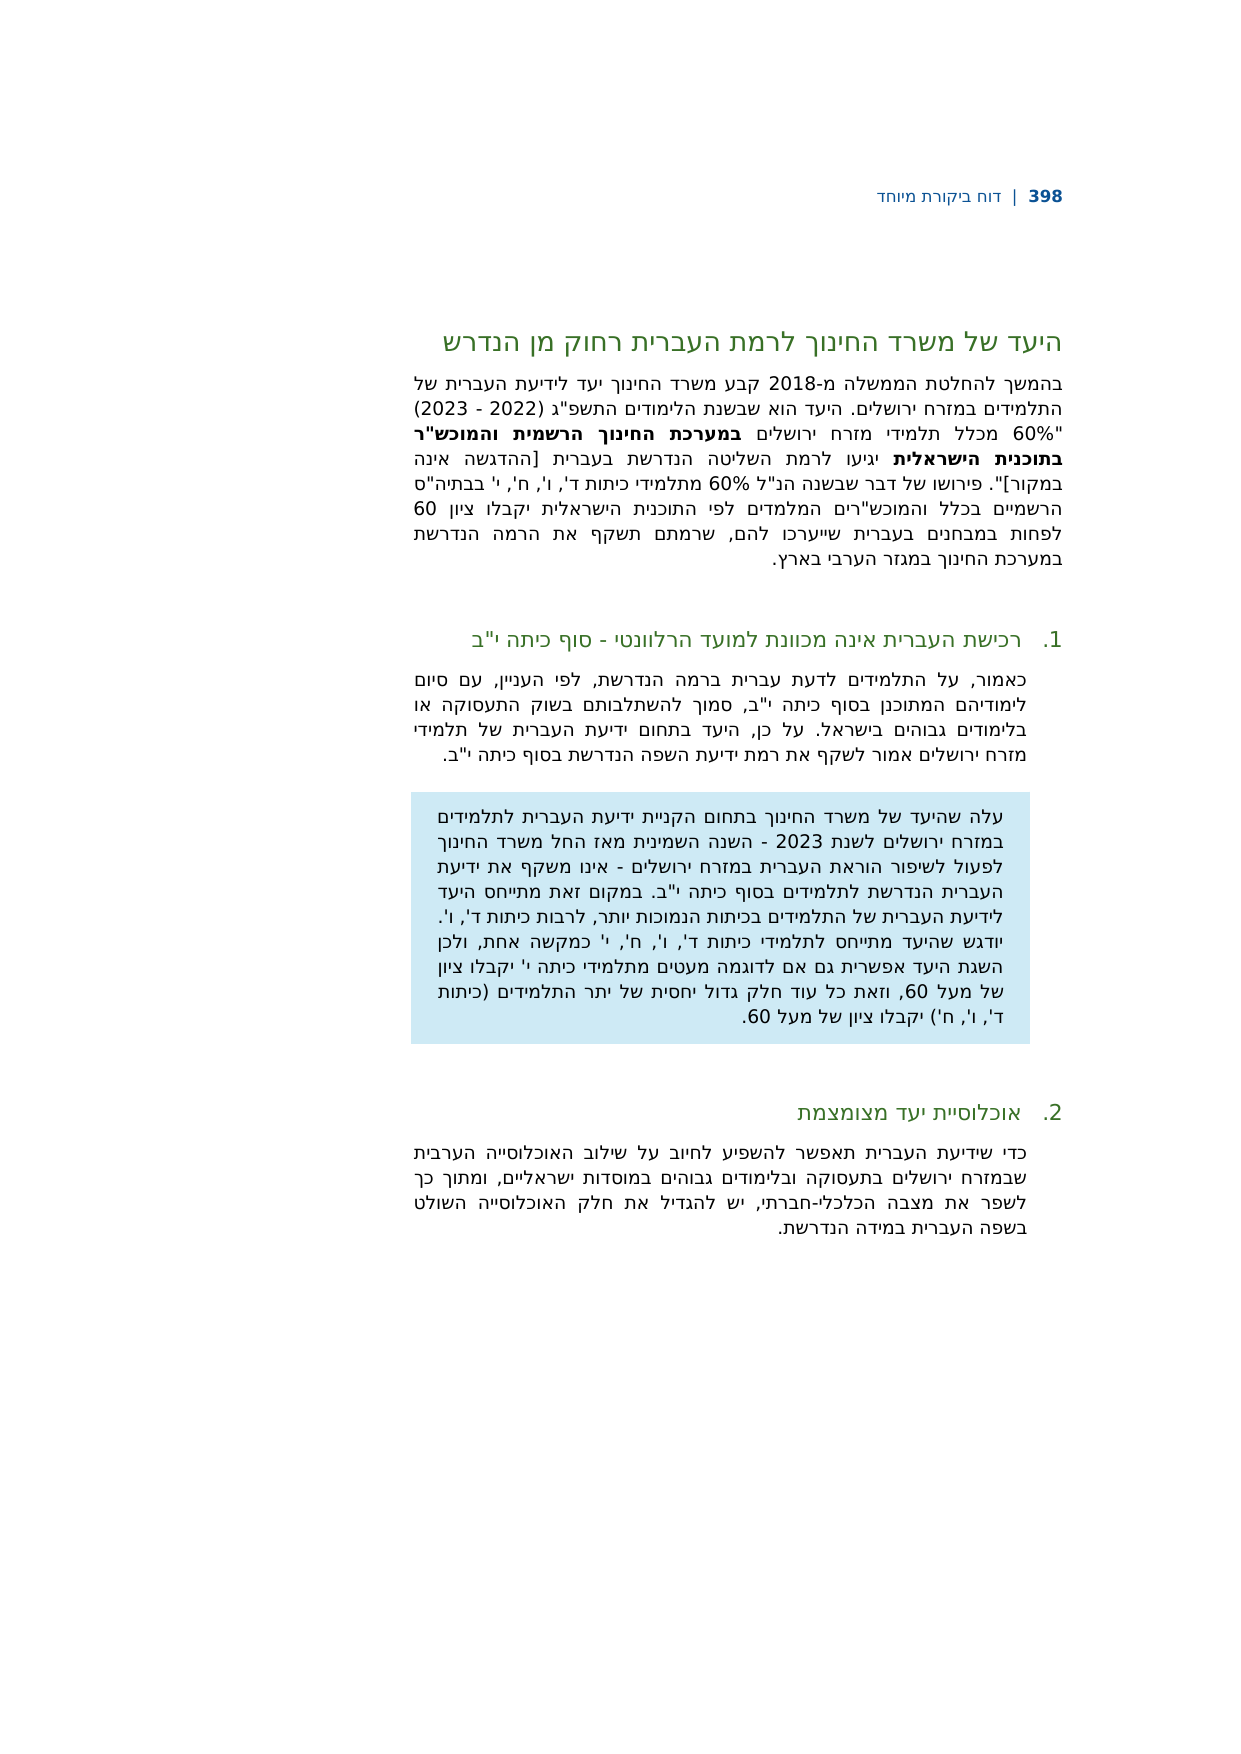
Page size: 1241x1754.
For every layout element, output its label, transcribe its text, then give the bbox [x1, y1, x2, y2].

text 2. אוכלוסיית יעד מצומצמת [413, 1094, 1063, 1127]
text בהמשך להחלטת הממשלה מ-2018 קבע משרד החינוך יעד לידיעת העברית של התלמידים במזרח ירושלים. היעד הוא שבשנת הלימודים התשפ"ג (2022 - 2023) "60% מכלל תלמידי מזרח ירושלים במערכת החינוך הרשמית והמוכש"ר בתוכנית הישראלית יגיעו לרמת השליטה הנדרשת בעברית [ההדגשה אינה במקור]". פירושו של דבר שבשנה הנ"ל 60% מתלמידי כיתות ד', ו', ח', י' בבתיה"ס הרשמיים בכלל והמוכש"רים המלמדים לפי התוכנית הישראלית יקבלו ציון 60 לפחות במבחנים בעברית שייערכו להם, שרמתם תשקף את הרמה הנדרשת במערכת החינוך במגזר הערבי בארץ. [413, 371, 1063, 571]
text 1. רכישת העברית אינה מכוונת למועד הרלוונטי - סוף כיתה י"ב [413, 621, 1063, 654]
text עלה שהיעד של משרד החינוך בתחום הקניית ידיעת העברית לתלמידים במזרח ירושלים לשנת 2023 - השנה השמינית מאז החל משרד החינוך לפעול לשיפור הוראת העברית במזרח ירושלים - אינו משקף את ידיעת העברית הנדרשת לתלמידים בסוף כיתה י"ב. במקום זאת מתייחס היעד לידיעת העברית של התלמידים בכיתות הנמוכות יותר, לרבות כיתות ד', ו'. יודגש שהיעד מתייחס לתלמידי כיתות ד', ו', ח', י' כמקשה אחת, ולכן השגת היעד אפשרית גם אם לדוגמה מעטים מתלמידי כיתה י' יקבלו ציון של מעל 60, וזאת כל עוד חלק גדול יחסית של יתר התלמידים (כיתות ד', ו', ח') יקבלו ציון של מעל 60. [414, 795, 1027, 1041]
text כאמור, על התלמידים לדעת עברית ברמה הנדרשת, לפי העניין, עם סיום לימודיהם המתוכנן בסוף כיתה י"ב, סמוך להשתלבותם בשוק התעסוקה או בלימודים גבוהים בישראל. על כן, היעד בתחום ידיעת העברית של תלמידי מזרח ירושלים אמור לשקף את רמת ידיעת השפה הנדרשת בסוף כיתה י"ב. [413, 667, 1028, 767]
text היעד של משרד החינוך לרמת העברית רחוק מן הנדרש [413, 325, 1063, 358]
text כדי שידיעת העברית תאפשר להשפיע לחיוב על שילוב האוכלוסייה הערבית שבמזרח ירושלים בתעסוקה ובלימודים גבוהים במוסדות ישראליים, ומתוך כך לשפר את מצבה הכלכלי-חברתי, יש להגדיל את חלק האוכלוסייה השולט בשפה העברית במידה הנדרשת. [413, 1139, 1028, 1239]
